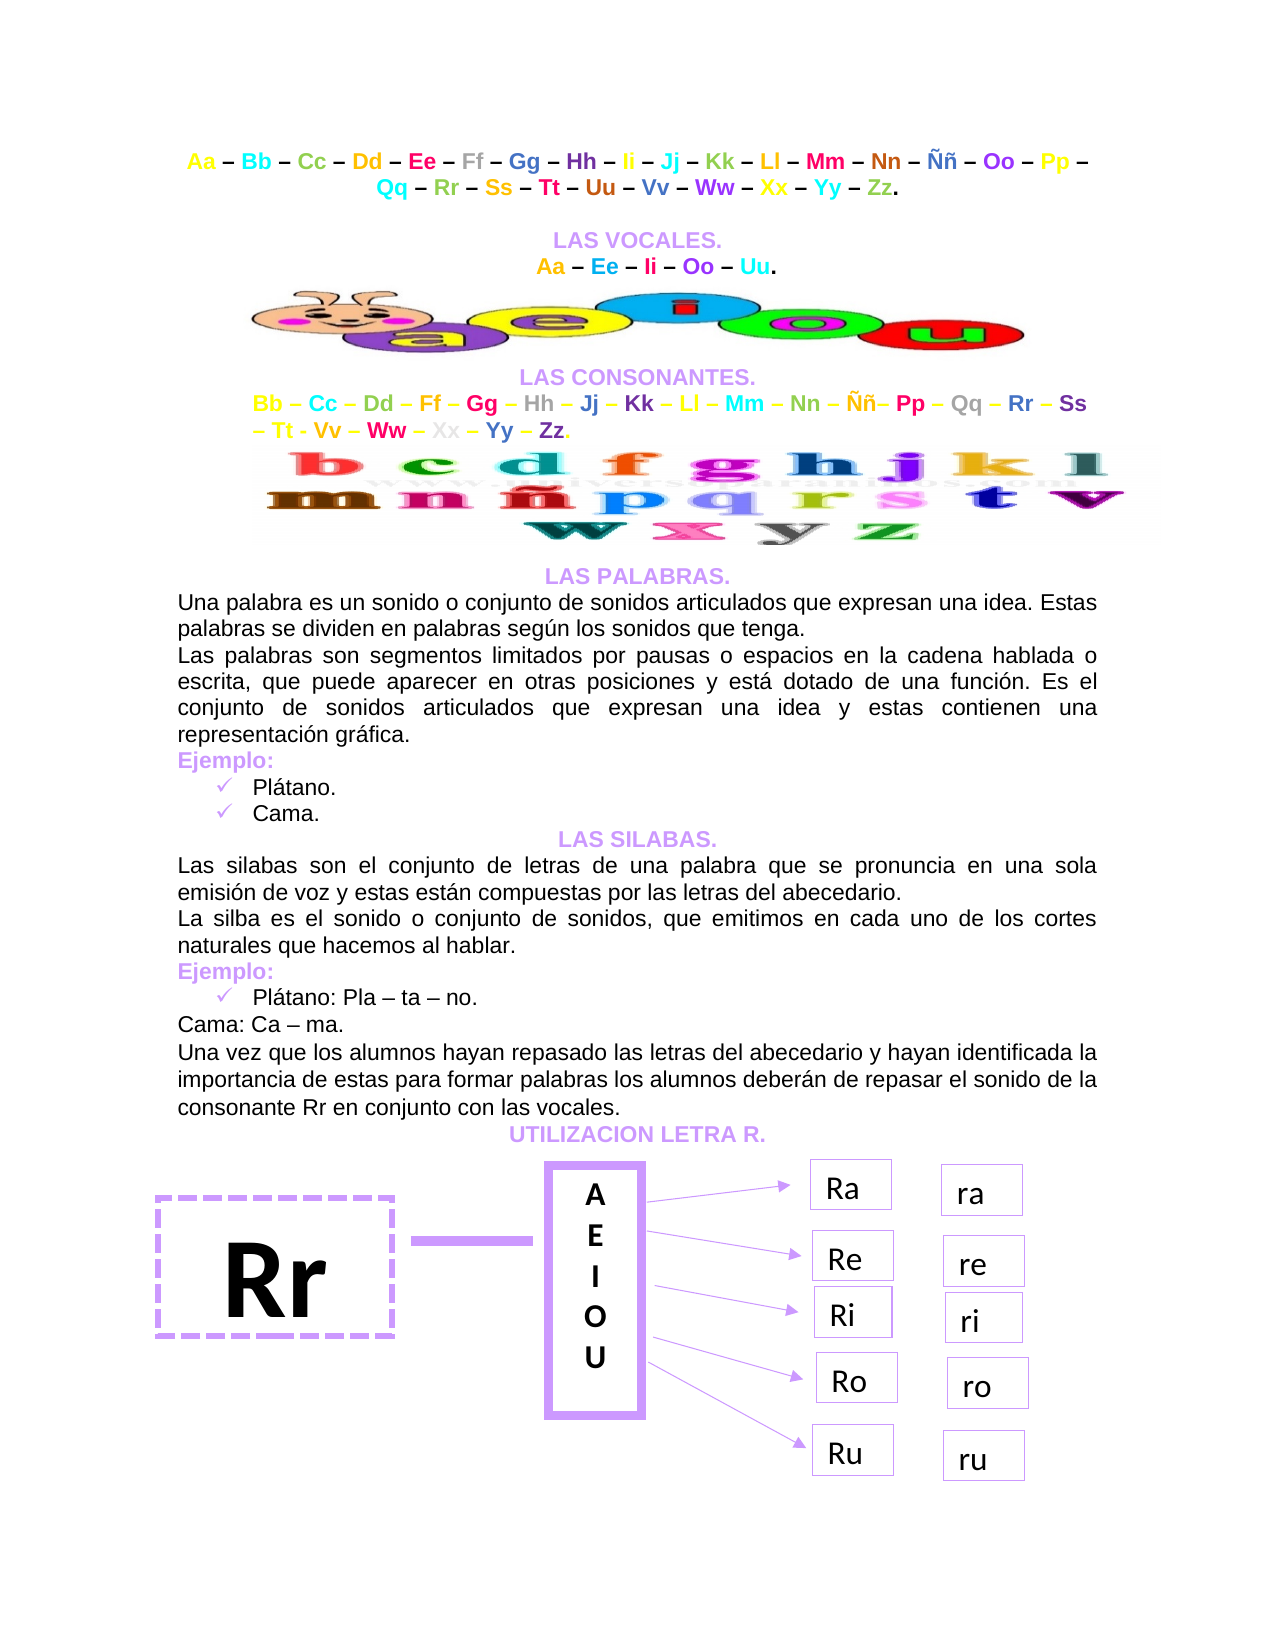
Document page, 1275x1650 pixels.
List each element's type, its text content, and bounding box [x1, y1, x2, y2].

text UTILIZACION LETRA R. [177, 1121, 1098, 1147]
list Cama. [215, 800, 1098, 826]
text Las silabas son el conjunto de letras de una palabra que se pronuncia en una sola emisión de voz y estas están compuestas por las letras del abecedario. [177, 852, 1098, 905]
text Aa – Ee – Ii – Oo – Uu. [215, 253, 1098, 279]
text Ejemplo: [177, 958, 1098, 984]
list Plátano. [215, 773, 1098, 800]
text LAS VOCALES. [177, 227, 1098, 253]
list Plátano: Pla – ta – no. [215, 984, 1098, 1011]
text Ejemplo: [177, 747, 1098, 773]
picture [252, 445, 1161, 545]
text La silba es el sonido o conjunto de sonidos, que emitimos en cada uno de los cortes naturales que hacemos al hablar. [177, 905, 1098, 958]
text LAS SILABAS. [177, 826, 1098, 852]
text Aa – Bb – Cc – Dd – Ee – Ff – Gg – Hh – Ii – Jj – Kk – Ll – Mm – Nn – Ññ – Oo – Pp – Qq – Rr – Ss – Tt – Uu – Vv – Ww – Xx – Yy – Zz. [177, 148, 1098, 200]
text LAS PALABRAS. [177, 563, 1098, 589]
text Una palabra es un sonido o conjunto de sonidos articulados que expresan una idea. Estas palabras se dividen en palabras según los sonidos que tenga. [177, 589, 1098, 642]
text LAS CONSONANTES. [177, 363, 1098, 390]
picture [233, 279, 1042, 364]
text Las palabras son segmentos limitados por pausas o espacios en la cadena hablada o escrita, que puede aparecer en otras posiciones y está dotado de una función. Es el conjunto de sonidos articulados que expresan una idea y estas contienen una representación gráfica. [177, 642, 1098, 747]
text Una vez que los alumnos hayan repasado las letras del abecedario y hayan identificada la importancia de estas para formar palabras los alumnos deberán de repasar el sonido de la consonante Rr en conjunto con las vocales. [177, 1038, 1098, 1121]
list Bb – Cc – Dd – Ff – Gg – Hh – Jj – Kk – Ll – Mm – Nn – Ññ– Pp – Qq – Rr – Ss – Tt - Vv – Ww – Xx – Yy – Zz. [252, 390, 1098, 444]
text Cama: Ca – ma. [177, 1011, 1098, 1038]
